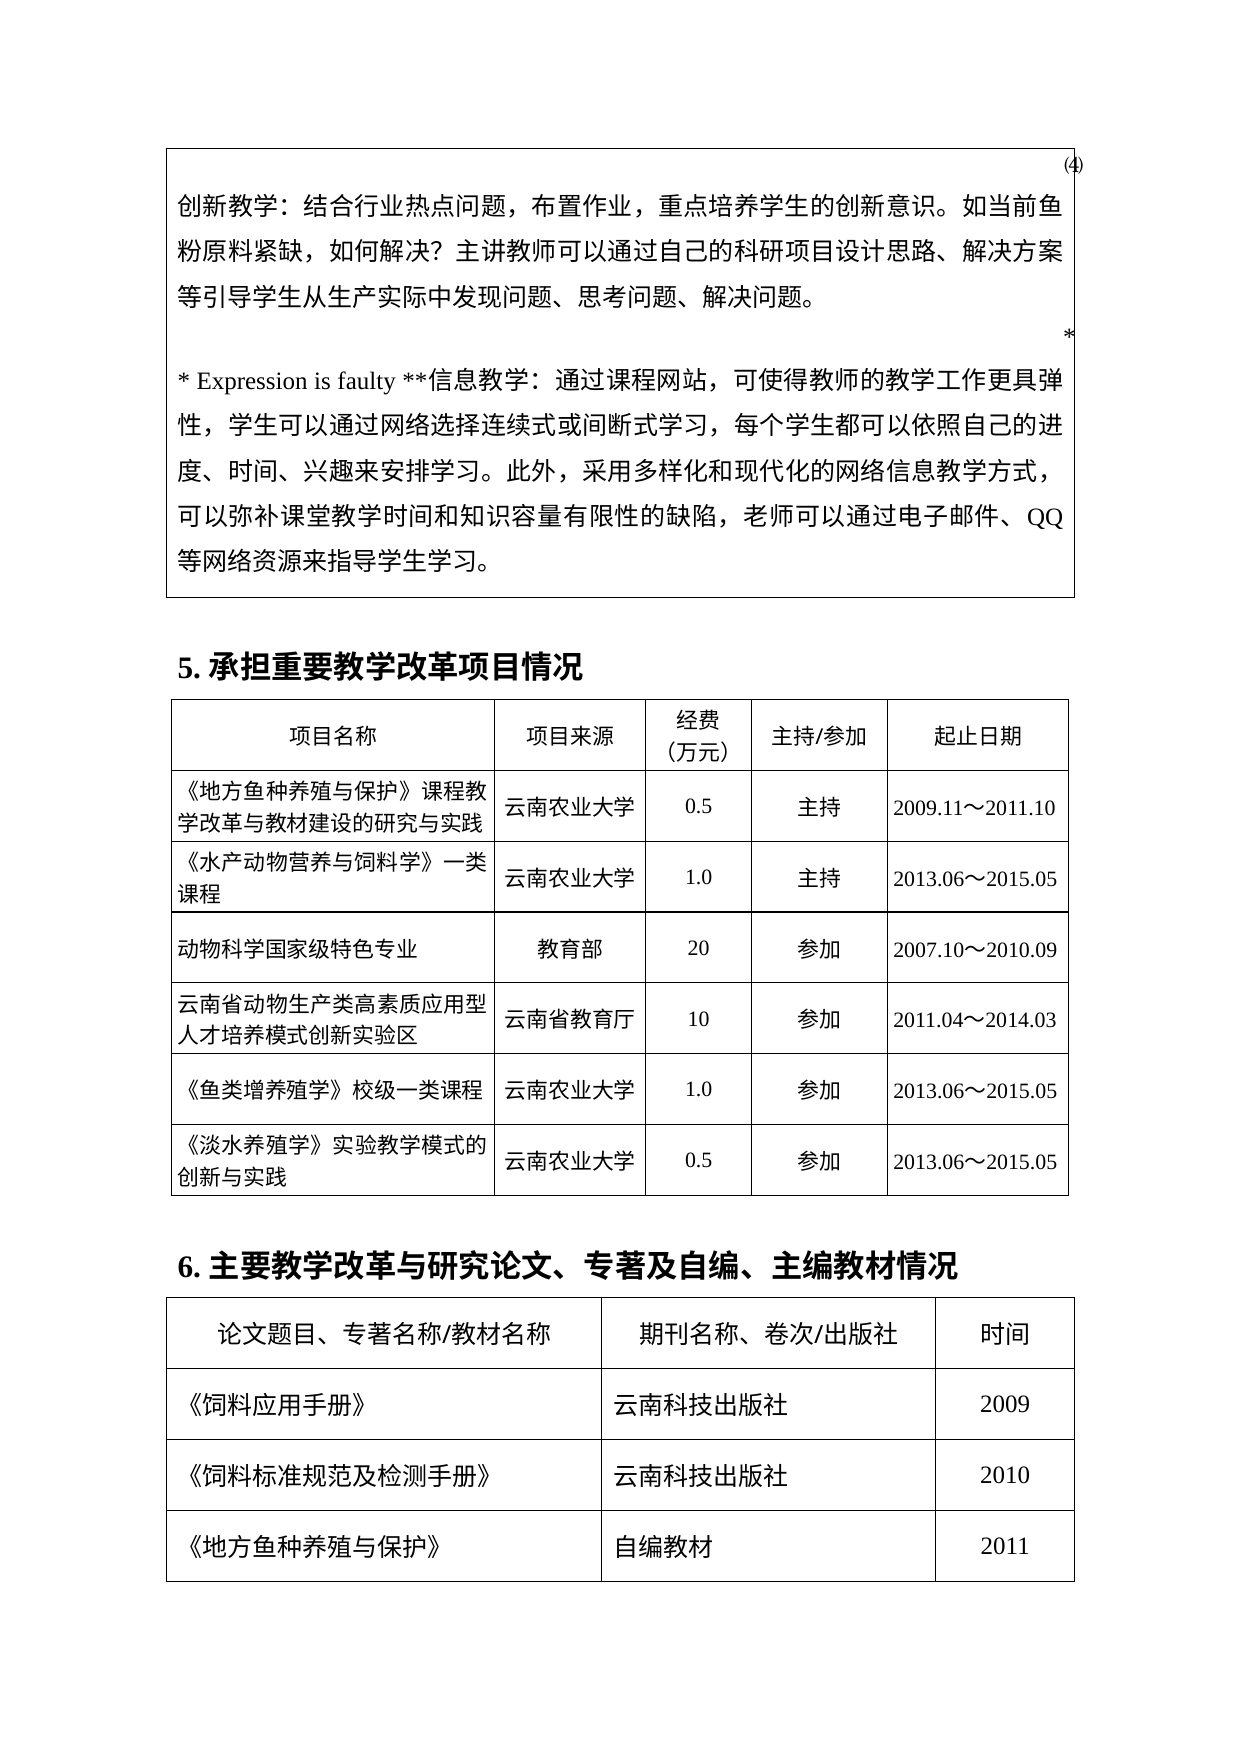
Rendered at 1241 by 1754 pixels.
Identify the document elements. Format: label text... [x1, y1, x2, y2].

table_cell 参加 [752, 1054, 887, 1124]
table_cell 自编教材 [602, 1511, 935, 1581]
table_header 经费 （万元） [646, 700, 751, 770]
table_cell 参加 [752, 983, 887, 1053]
table_cell 《饲料标准规范及检测手册》 [167, 1440, 601, 1510]
text 5. 承担重要教学改革项目情况 [177, 642, 1063, 688]
table_cell 教育部 [495, 913, 645, 982]
table_cell 2013.06～2015.05 [888, 1125, 1068, 1195]
table_header 起止日期 [888, 700, 1068, 770]
table_cell 2011.04～2014.03 [888, 983, 1068, 1053]
table_cell 云南农业大学 [495, 1125, 645, 1195]
table_cell 2013.06～2015.05 [888, 842, 1068, 911]
table_cell 云南科技出版社 [602, 1369, 935, 1439]
table_cell 云南科技出版社 [602, 1440, 935, 1510]
table_header 项目来源 [495, 700, 645, 770]
table_cell 参加 [752, 913, 887, 982]
table_cell 《鱼类增养殖学》校级一类课程 [172, 1054, 494, 1124]
table_cell 《地方鱼种养殖与保护》课程教学改革与教材建设的研究与实践 [172, 771, 494, 841]
table_cell 2010 [936, 1440, 1074, 1510]
table_cell 《淡水养殖学》实验教学模式的创新与实践 [172, 1125, 494, 1195]
table_cell 主持 [752, 842, 887, 911]
table_cell 2009 [936, 1369, 1074, 1439]
table_cell 云南农业大学 [495, 842, 645, 911]
table_header 时间 [936, 1298, 1074, 1368]
table_cell 《地方鱼种养殖与保护》 [167, 1511, 601, 1581]
table_cell 主持 [752, 771, 887, 841]
table_cell 动物科学国家级特色专业 [172, 913, 494, 982]
table_cell 0.5 [646, 1125, 751, 1195]
table_cell 2009.11～2011.10 [888, 771, 1068, 841]
table_cell 云南农业大学 [495, 1054, 645, 1124]
table_cell 云南省动物生产类高素质应用型人才培养模式创新实验区 [172, 983, 494, 1053]
table_cell 20 [646, 913, 751, 982]
table_cell 10 [646, 983, 751, 1053]
table_header 期刊名称、卷次/出版社 [602, 1298, 935, 1368]
table_cell 2011 [936, 1511, 1074, 1581]
text 6. 主要教学改革与研究论文、专著及自编、主编教材情况 [177, 1241, 1063, 1286]
table_header 论文题目、专著名称/教材名称 [167, 1298, 601, 1368]
table_cell 1.0 [646, 842, 751, 911]
table_cell 2007.10～2010.09 [888, 913, 1068, 982]
table_cell 《饲料应用手册》 [167, 1369, 601, 1439]
table_cell 云南省教育厅 [495, 983, 645, 1053]
table_cell 2013.06～2015.05 [888, 1054, 1068, 1124]
table_cell 1.0 [646, 1054, 751, 1124]
table_cell 0.5 [646, 771, 751, 841]
table_cell 《水产动物营养与饲料学》一类课程 [172, 842, 494, 911]
table_cell 云南农业大学 [495, 771, 645, 841]
table_header 项目名称 [172, 700, 494, 770]
table_cell 参加 [752, 1125, 887, 1195]
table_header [167, 149, 1074, 597]
table_header 主持/参加 [752, 700, 887, 770]
